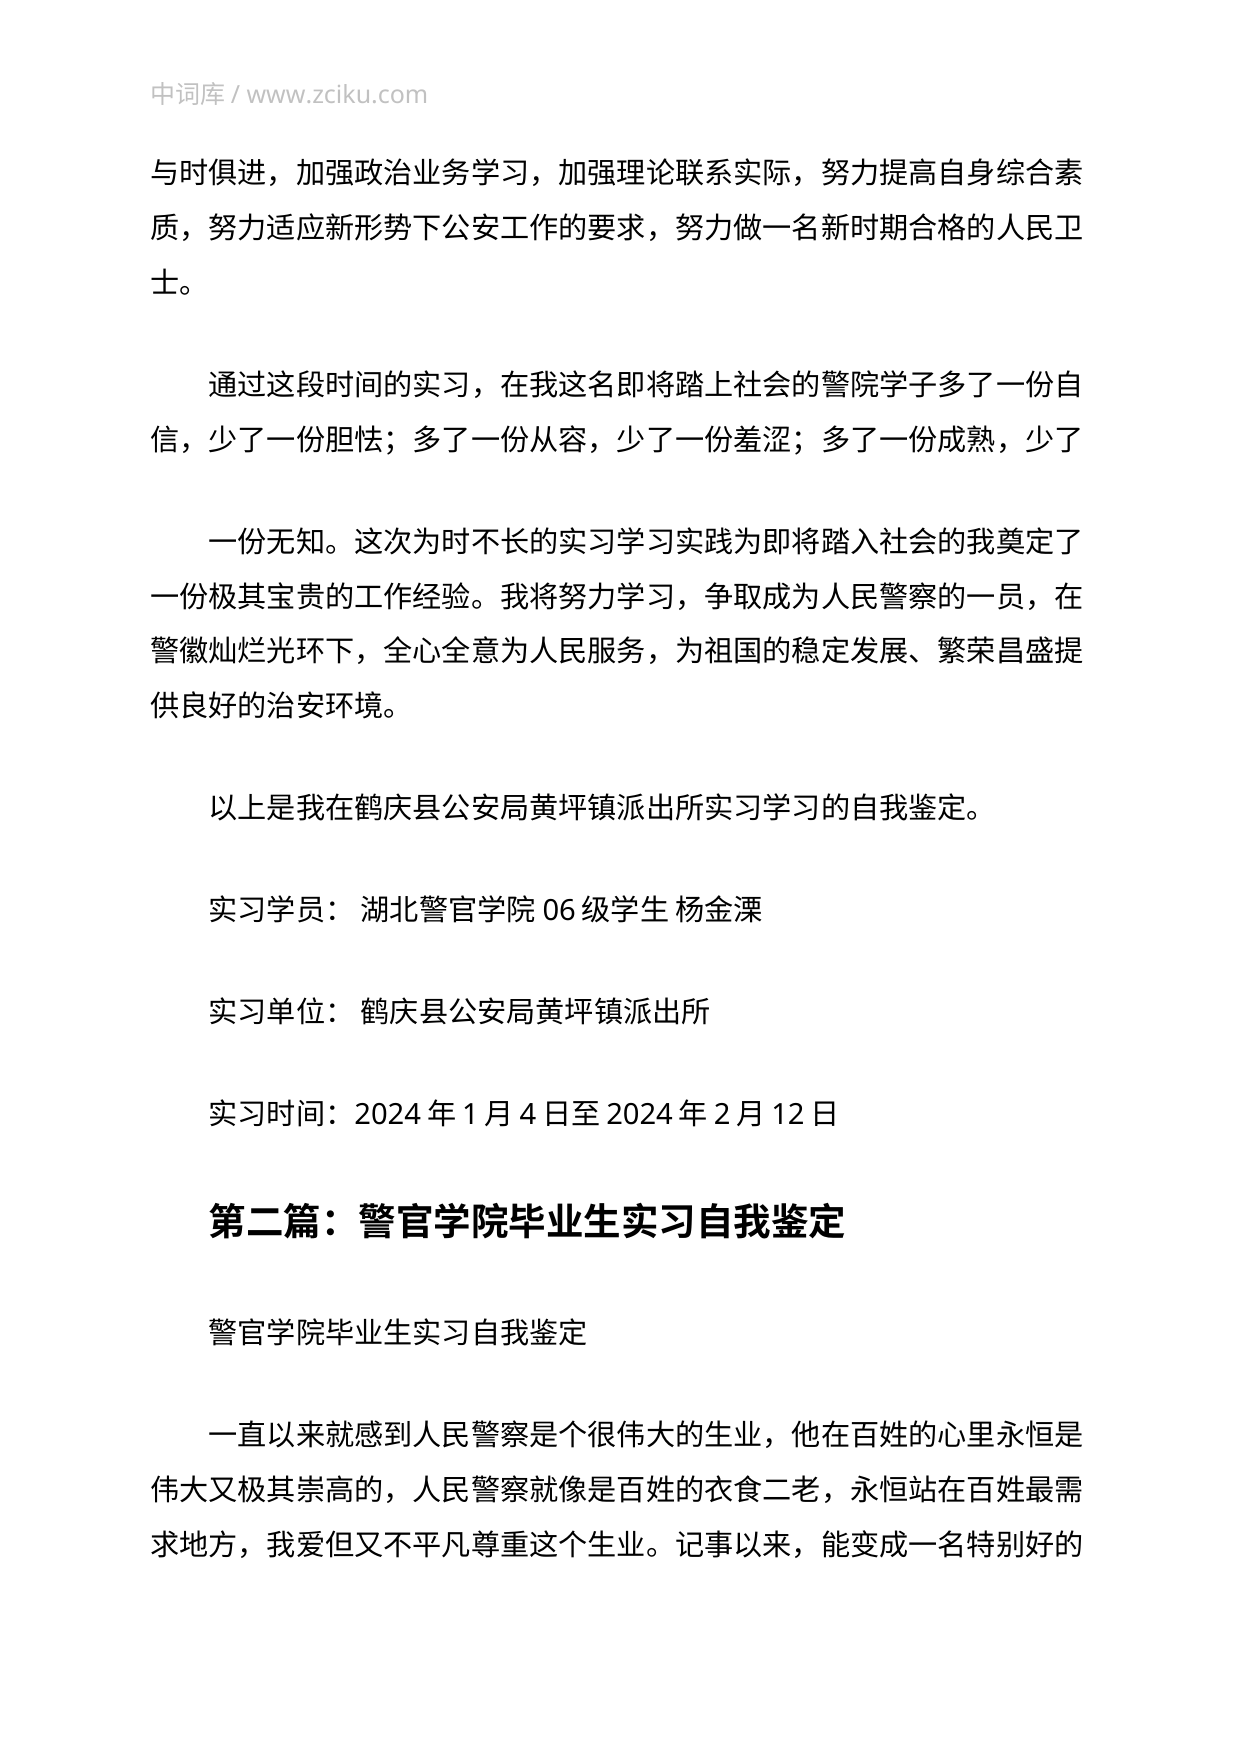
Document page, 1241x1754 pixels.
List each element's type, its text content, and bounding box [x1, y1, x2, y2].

text 通过这段时间的实习，在我这名即将踏上社会的警院学子多了一份自信，少了一份胆怯；多了一份从容，少了一份羞涩；多了一份成熟，少了 [150, 362, 1090, 459]
text 以上是我在鹤庆县公安局黄坪镇派出所实习学习的自我鉴定。 [150, 785, 1090, 827]
text 警官学院毕业生实习自我鉴定 [150, 1309, 1090, 1352]
text 实习单位： 鹤庆县公安局黄坪镇派出所 [150, 988, 1090, 1031]
text 实习学员： 湖北警官学院 06级学生 杨金溧 [150, 886, 1090, 929]
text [150, 1411, 1090, 1563]
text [150, 150, 1090, 302]
text 一份无知。这次为时不长的实习学习实践为即将踏入社会的我奠定了一份极其宝贵的工作经验。我将努力学习，争取成为人民警察的一员，在警徽灿烂光环下，全心全意为人民服务，为祖国的稳定发展、繁荣昌盛提供良好的治安环境。 [150, 518, 1090, 725]
text 第二篇：警官学院毕业生实习自我鉴定 [150, 1192, 1090, 1246]
text 实习时间：2024年1月4日至2024年2月12日 [150, 1090, 1090, 1133]
